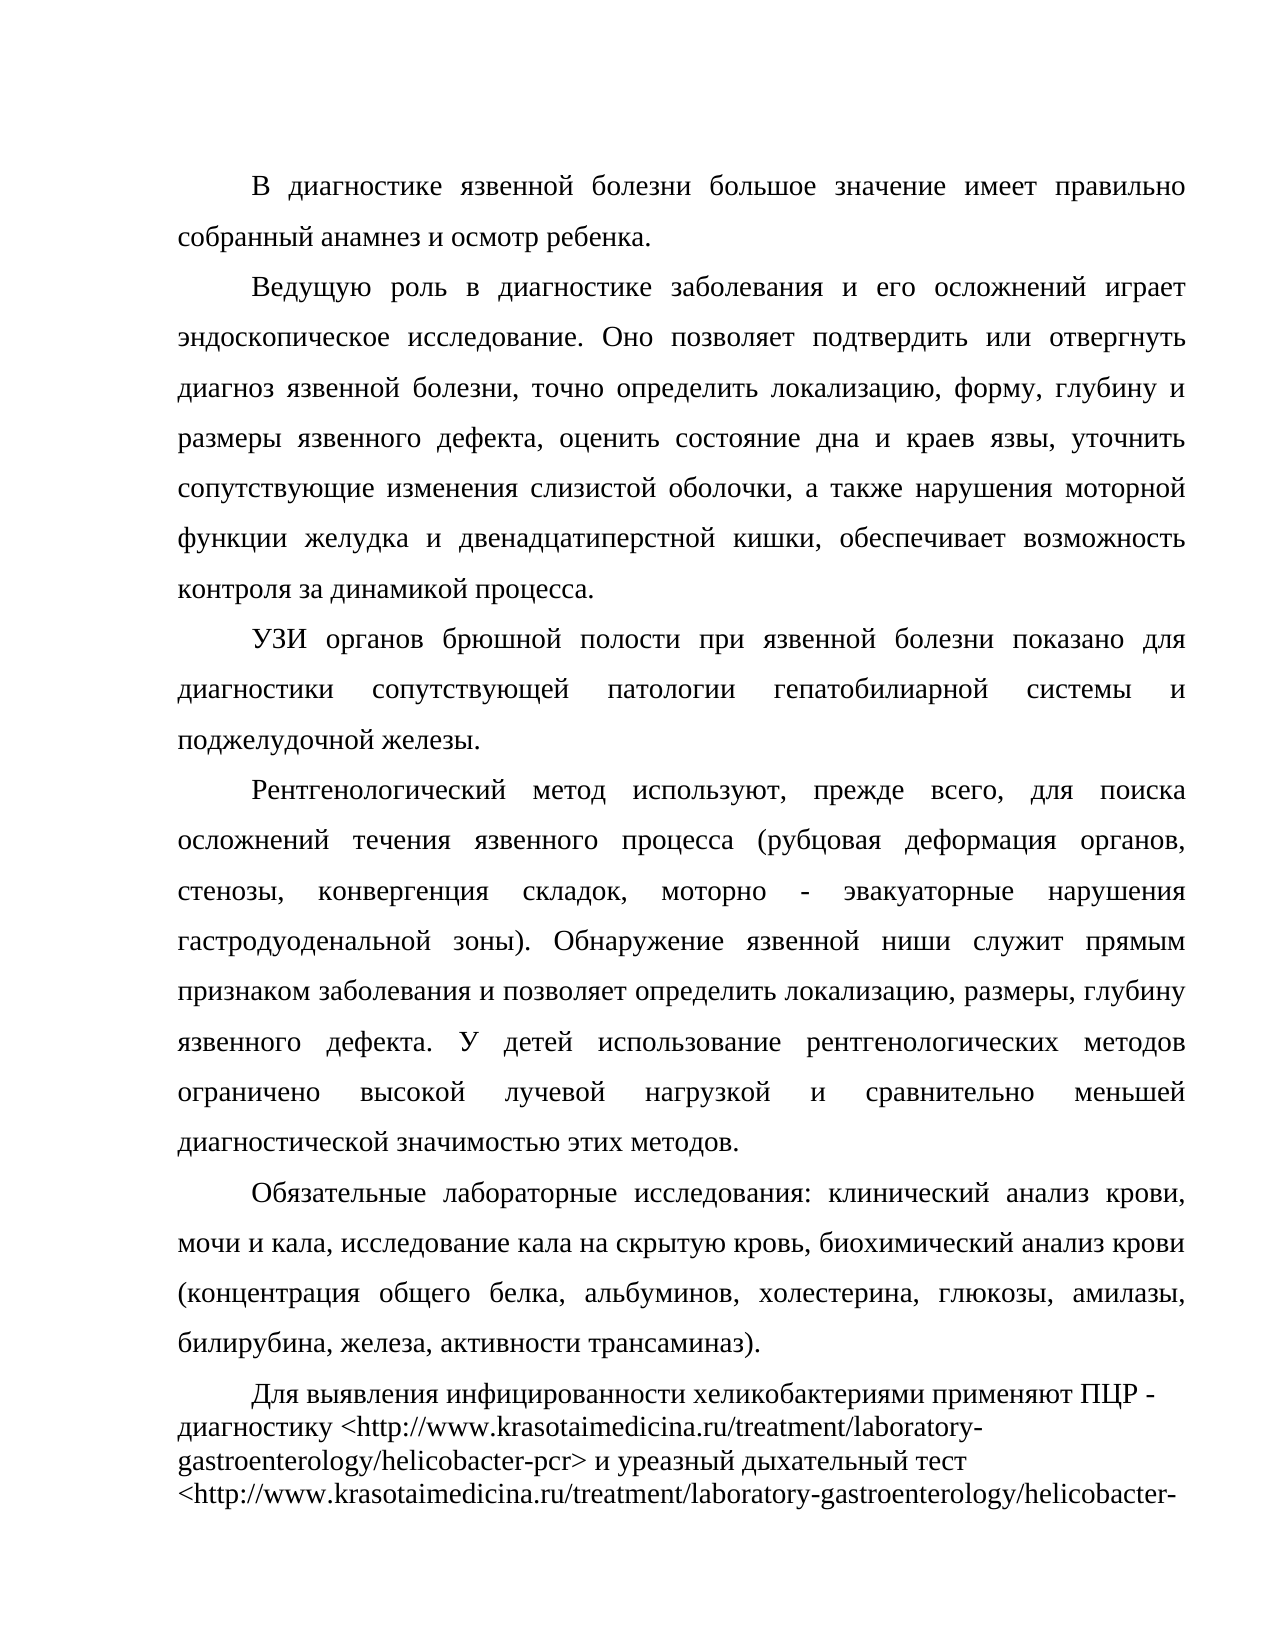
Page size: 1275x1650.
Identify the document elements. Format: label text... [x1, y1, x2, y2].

text Обязательные лабораторные исследования: клинический анализ крови, мочи и кала, исследование кала на скрытую кровь, биохимический анализ крови (концентрация общего белка, альбуминов, холестерина, глюкозы, амилазы, билирубина, железа, активности трансаминаз). [177, 1175, 1186, 1359]
text Ведущую роль в диагностике заболевания и его осложнений играет эндоскопическое исследование. Оно позволяет подтвердить или отвергнуть диагноз язвенной болезни, точно определить локализацию, форму, глубину и размеры язвенного дефекта, оценить состояние дна и краев язвы, уточнить сопутствующие изменения слизистой оболочки, а также нарушения моторной функции желудка и двенадцатиперстной кишки, обеспечивает возможность контроля за динамикой процесса. [177, 269, 1186, 604]
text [177, 1376, 1186, 1510]
text УЗИ органов брюшной полости при язвенной болезни показано для диагностики сопутствующей патологии гепатобилиарной системы и поджелудочной железы. [177, 621, 1186, 755]
text В диагностике язвенной болезни большое значение имеет правильно собранный анамнез и осмотр ребенка. [177, 168, 1186, 252]
text Рентгенологический метод используют, прежде всего, для поиска осложнений течения язвенного процесса (рубцовая деформация органов, стенозы, конвергенция складок, моторно - эвакуаторные нарушения гастродуоденальной зоны). Обнаружение язвенной ниши служит прямым признаком заболевания и позволяет определить локализацию, размеры, глубину язвенного дефекта. У детей использование рентгенологических методов ограничено высокой лучевой нагрузкой и сравнительно меньшей диагностической значимостью этих методов. [177, 772, 1186, 1158]
